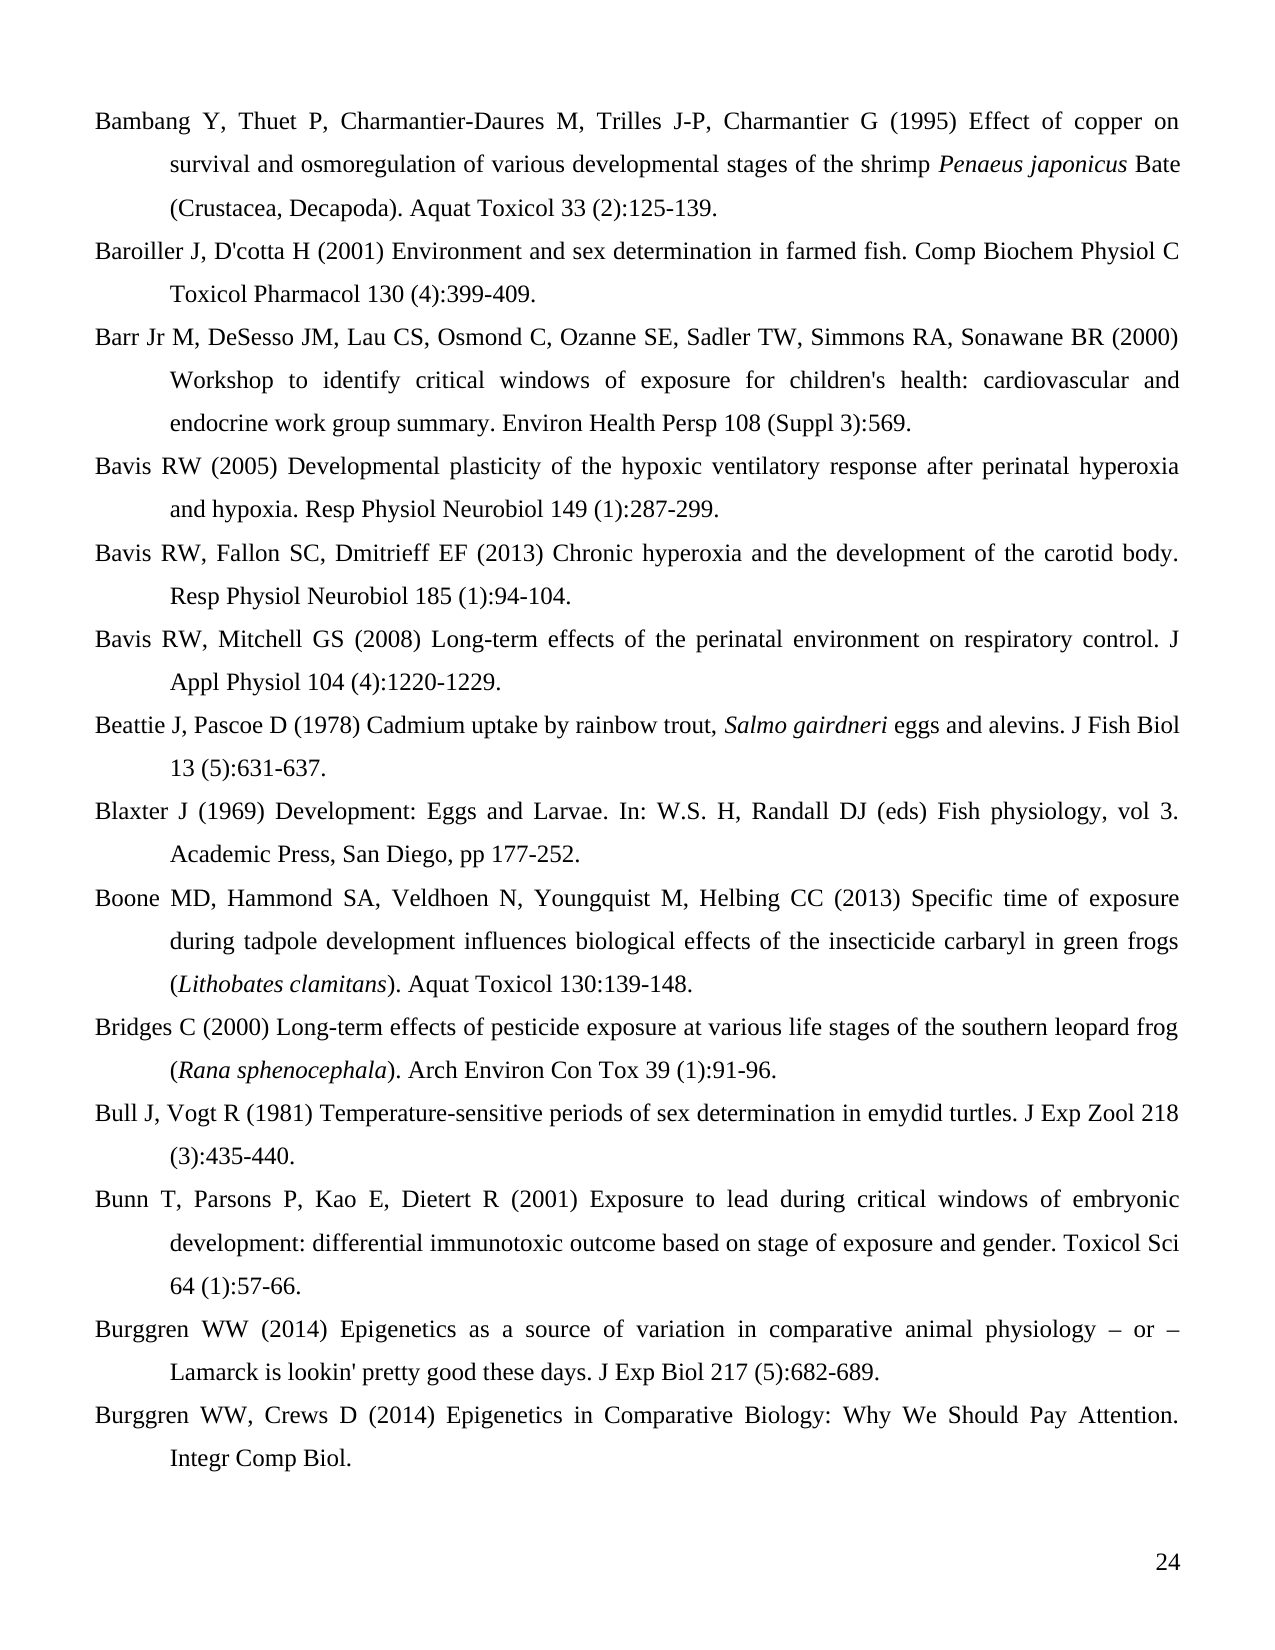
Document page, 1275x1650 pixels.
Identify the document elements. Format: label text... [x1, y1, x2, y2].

text Barr Jr M, DeSesso JM, Lau CS, Osmond C, Ozanne SE, Sadler TW, Simmons RA, Sonawane BR (2000) Workshop to identify critical windows of exposure for children's health: cardiovascular and endocrine work group summary. Environ Health Persp 108 (Suppl 3):569. [94, 322, 1181, 437]
text Bavis RW (2005) Developmental plasticity of the hypoxic ventilatory response after perinatal hyperoxia and hypoxia. Resp Physiol Neurobiol 149 (1):287-299. [94, 451, 1181, 523]
text Bavis RW, Fallon SC, Dmitrieff EF (2013) Chronic hyperoxia and the development of the carotid body. Resp Physiol Neurobiol 185 (1):94-104. [94, 538, 1181, 609]
text Bunn T, Parsons P, Kao E, Dietert R (2001) Exposure to lead during critical windows of embryonic development: differential immunotoxic outcome based on stage of exposure and gender. Toxicol Sci 64 (1):57-66. [94, 1184, 1181, 1299]
text Baroiller J, D'cotta H (2001) Environment and sex determination in farmed fish. Comp Biochem Physiol C Toxicol Pharmacol 130 (4):399-409. [94, 236, 1181, 308]
text Bambang Y, Thuet P, Charmantier-Daures M, Trilles J-P, Charmantier G (1995) Effect of copper on survival and osmoregulation of various developmental stages of the shrimp Penaeus japonicus Bate (Crustacea, Decapoda). Aquat Toxicol 33 (2):125-139. [94, 106, 1181, 221]
text Beattie J, Pascoe D (1978) Cadmium uptake by rainbow trout, Salmo gairdneri eggs and alevins. J Fish Biol 13 (5):631-637. [94, 710, 1181, 782]
text Bull J, Vogt R (1981) Temperature‐sensitive periods of sex determination in emydid turtles. J Exp Zool 218 (3):435-440. [94, 1098, 1181, 1170]
text Blaxter J (1969) Development: Eggs and Larvae. In: W.S. H, Randall DJ (eds) Fish physiology, vol 3. Academic Press, San Diego, pp 177-252. [94, 796, 1181, 868]
text Bridges C (2000) Long-term effects of pesticide exposure at various life stages of the southern leopard frog (Rana sphenocephala). Arch Environ Con Tox 39 (1):91-96. [94, 1012, 1181, 1084]
text Bavis RW, Mitchell GS (2008) Long-term effects of the perinatal environment on respiratory control. J Appl Physiol 104 (4):1220-1229. [94, 624, 1181, 696]
text Burggren WW, Crews D (2014) Epigenetics in Comparative Biology: Why We Should Pay Attention. Integr Comp Biol. [94, 1400, 1181, 1472]
text Boone MD, Hammond SA, Veldhoen N, Youngquist M, Helbing CC (2013) Specific time of exposure during tadpole development influences biological effects of the insecticide carbaryl in green frogs (Lithobates clamitans). Aquat Toxicol 130:139-148. [94, 883, 1181, 998]
text Burggren WW (2014) Epigenetics as a source of variation in comparative animal physiology – or – Lamarck is lookin' pretty good these days. J Exp Biol 217 (5):682-689. [94, 1314, 1181, 1386]
